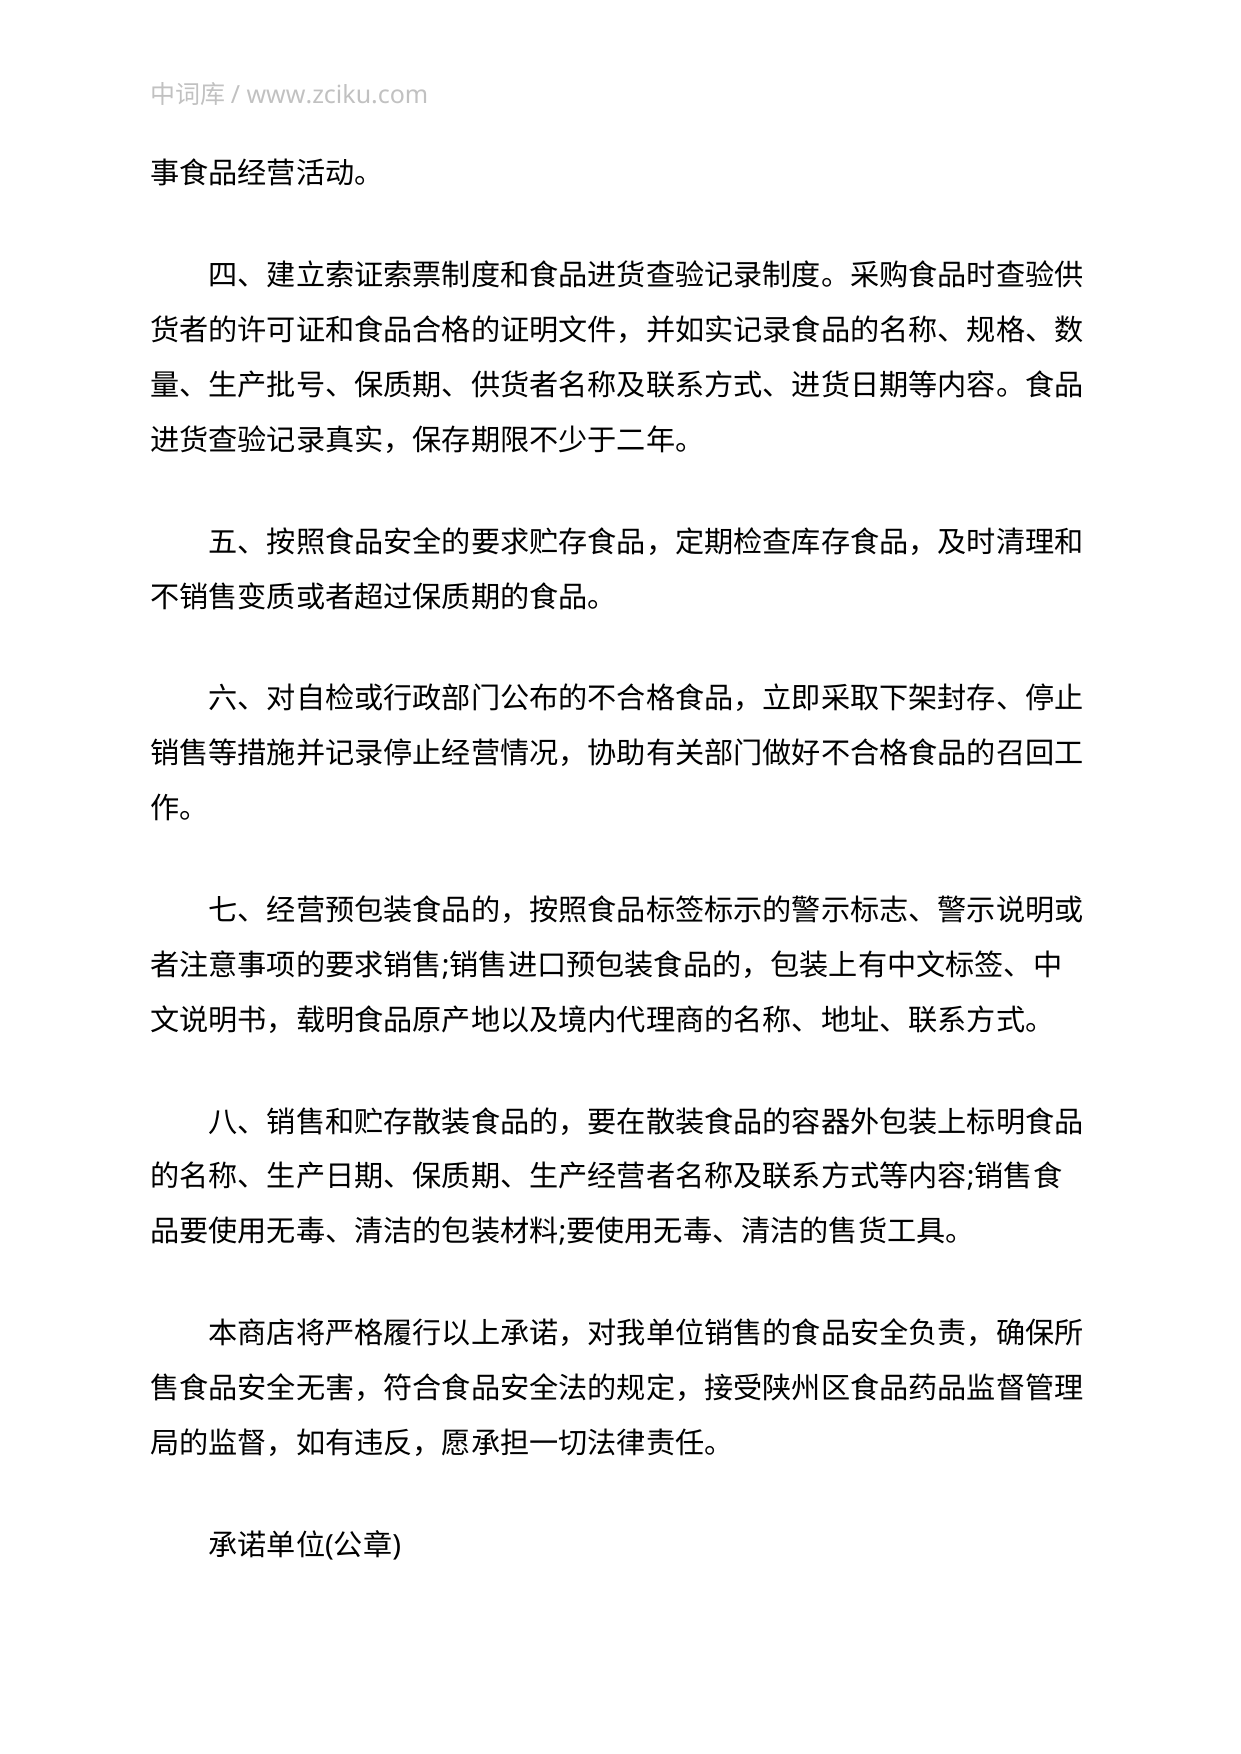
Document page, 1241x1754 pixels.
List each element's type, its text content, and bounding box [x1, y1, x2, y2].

text 七、经营预包装食品的，按照食品标签标示的警示标志、警示说明或者注意事项的要求销售;销售进口预包装食品的，包装上有中文标签、中文说明书，载明食品原产地以及境内代理商的名称、地址、联系方式。 [150, 886, 1090, 1039]
text 本商店将严格履行以上承诺，对我单位销售的食品安全负责，确保所售食品安全无害，符合食品安全法的规定，接受陕州区食品药品监督管理局的监督，如有违反，愿承担一切法律责任。 [150, 1310, 1090, 1462]
text 承诺单位(公章) [150, 1522, 1090, 1564]
text 八、销售和贮存散装食品的，要在散装食品的容器外包装上标明食品的名称、生产日期、保质期、生产经营者名称及联系方式等内容;销售食品要使用无毒、清洁的包装材料;要使用无毒、清洁的售货工具。 [150, 1098, 1090, 1250]
text 六、对自检或行政部门公布的不合格食品，立即采取下架封存、停止销售等措施并记录停止经营情况，协助有关部门做好不合格食品的召回工作。 [150, 675, 1090, 827]
text 四、建立索证索票制度和食品进货查验记录制度。采购食品时查验供货者的许可证和食品合格的证明文件，并如实记录食品的名称、规格、数量、生产批号、保质期、供货者名称及联系方式、进货日期等内容。食品进货查验记录真实，保存期限不少于二年。 [150, 252, 1090, 459]
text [150, 150, 1090, 192]
text 五、按照食品安全的要求贮存食品，定期检查库存食品，及时清理和不销售变质或者超过保质期的食品。 [150, 518, 1090, 615]
